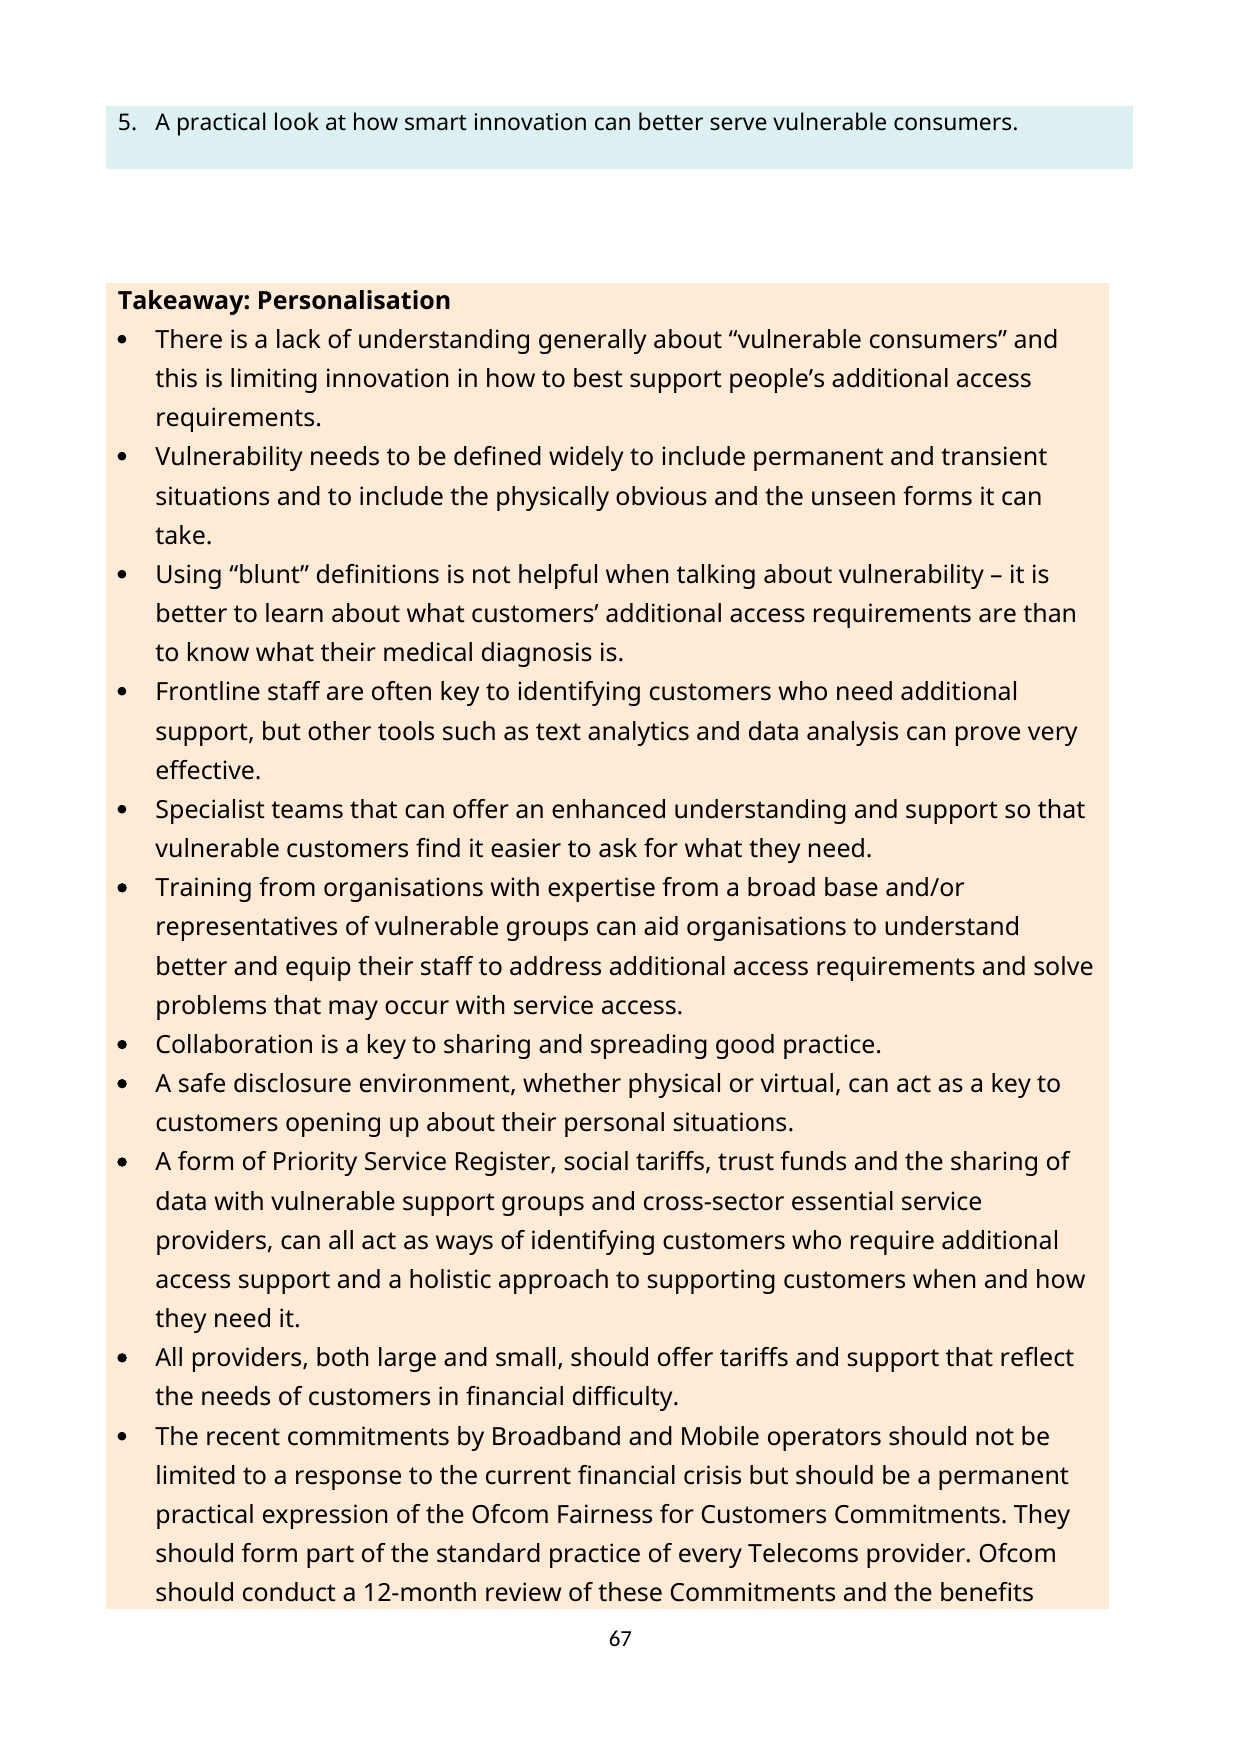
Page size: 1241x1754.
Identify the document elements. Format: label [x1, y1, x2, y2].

table_header [106, 106, 1133, 169]
table_header [106, 283, 1109, 1609]
